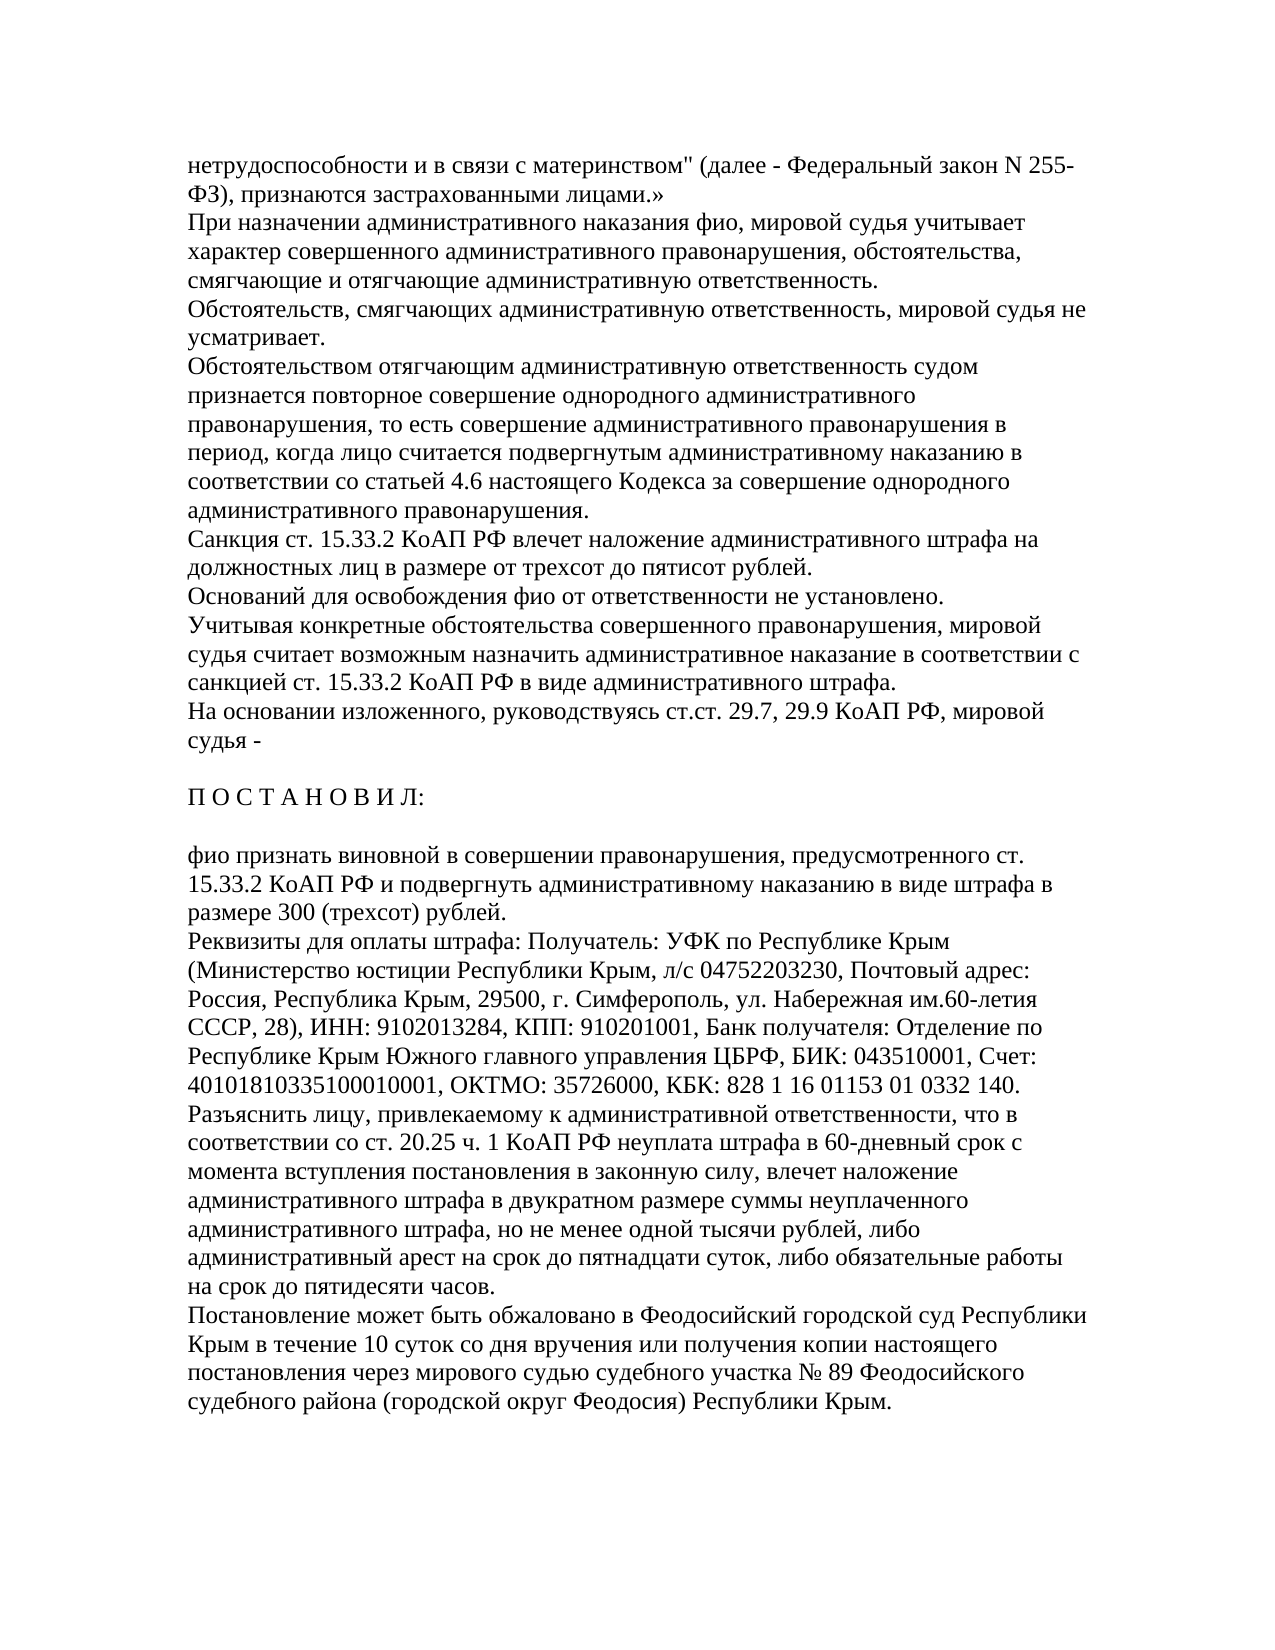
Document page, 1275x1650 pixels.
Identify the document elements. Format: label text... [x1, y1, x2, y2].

text Разъяснить лицу, привлекаемому к административной ответственности, что в соответствии со ст. 20.25 ч. 1 КоАП РФ неуплата штрафа в 60-дневный срок с момента вступления постановления в законную силу, влечет наложение административного штрафа в двукратном размере суммы неуплаченного административного штрафа, но не менее одной тысячи рублей, либо административный арест на срок до пятнадцати суток, либо обязательные работы на срок до пятидесяти часов. [187, 1099, 1087, 1300]
text При назначении административного наказания фио, мировой судья учитывает характер совершенного административного правонарушения, обстоятельства, смягчающие и отягчающие административную ответственность. [187, 207, 1087, 294]
text На основании изложенного, руководствуясь ст.ст. 29.7, 29.9 КоАП РФ, мировой судья - [187, 696, 1087, 754]
text Санкция ст. 15.33.2 КоАП РФ влечет наложение административного штрафа на должностных лиц в размере от трехсот до пятисот рублей. [187, 524, 1087, 581]
text Обстоятельств, смягчающих административную ответственность, мировой судья не усматривает. [187, 294, 1087, 351]
text Обстоятельством отягчающим административную ответственность судом признается повторное совершение однородного административного правонарушения, то есть совершение административного правонарушения в период, когда лицо считается подвергнутым административному наказанию в соответствии со статьей 4.6 настоящего Кодекса за совершение однородного административного правонарушения. [187, 351, 1087, 524]
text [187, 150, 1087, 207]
text фио признать виновной в совершении правонарушения, предусмотренного ст. 15.33.2 КоАП РФ и подвергнуть административному наказанию в виде штрафа в размере 300 (трехсот) рублей. [187, 840, 1087, 926]
text Оснований для освобождения фио от ответственности не установлено. [187, 581, 1087, 610]
text П О С Т А Н О В И Л: [187, 782, 1087, 811]
text Реквизиты для оплаты штрафа: Получатель: УФК по Республике Крым (Министерство юстиции Республики Крым, л/с 04752203230, Почтовый адрес: Россия, Республика Крым, 29500, г. Симферополь, ул. Набережная им.60-летия СССР, 28), ИНН: 9102013284, КПП: 910201001, Банк получателя: Отделение по Республике Крым Южного главного управления ЦБРФ, БИК: 043510001, Счет: 40101810335100010001, ОКТМО: 35726000, КБК: 828 1 16 01153 01 0332 140. [187, 926, 1087, 1099]
text Учитывая конкретные обстоятельства совершенного правонарушения, мировой судья считает возможным назначить административное наказание в соответствии с санкцией ст. 15.33.2 КоАП РФ в виде административного штрафа. [187, 610, 1087, 696]
text Постановление может быть обжаловано в Феодосийский городской суд Республики Крым в течение 10 суток со дня вручения или получения копии настоящего постановления через мирового судью судебного участка № 89 Феодосийского судебного района (городской округ Феодосия) Республики Крым. [187, 1300, 1087, 1415]
